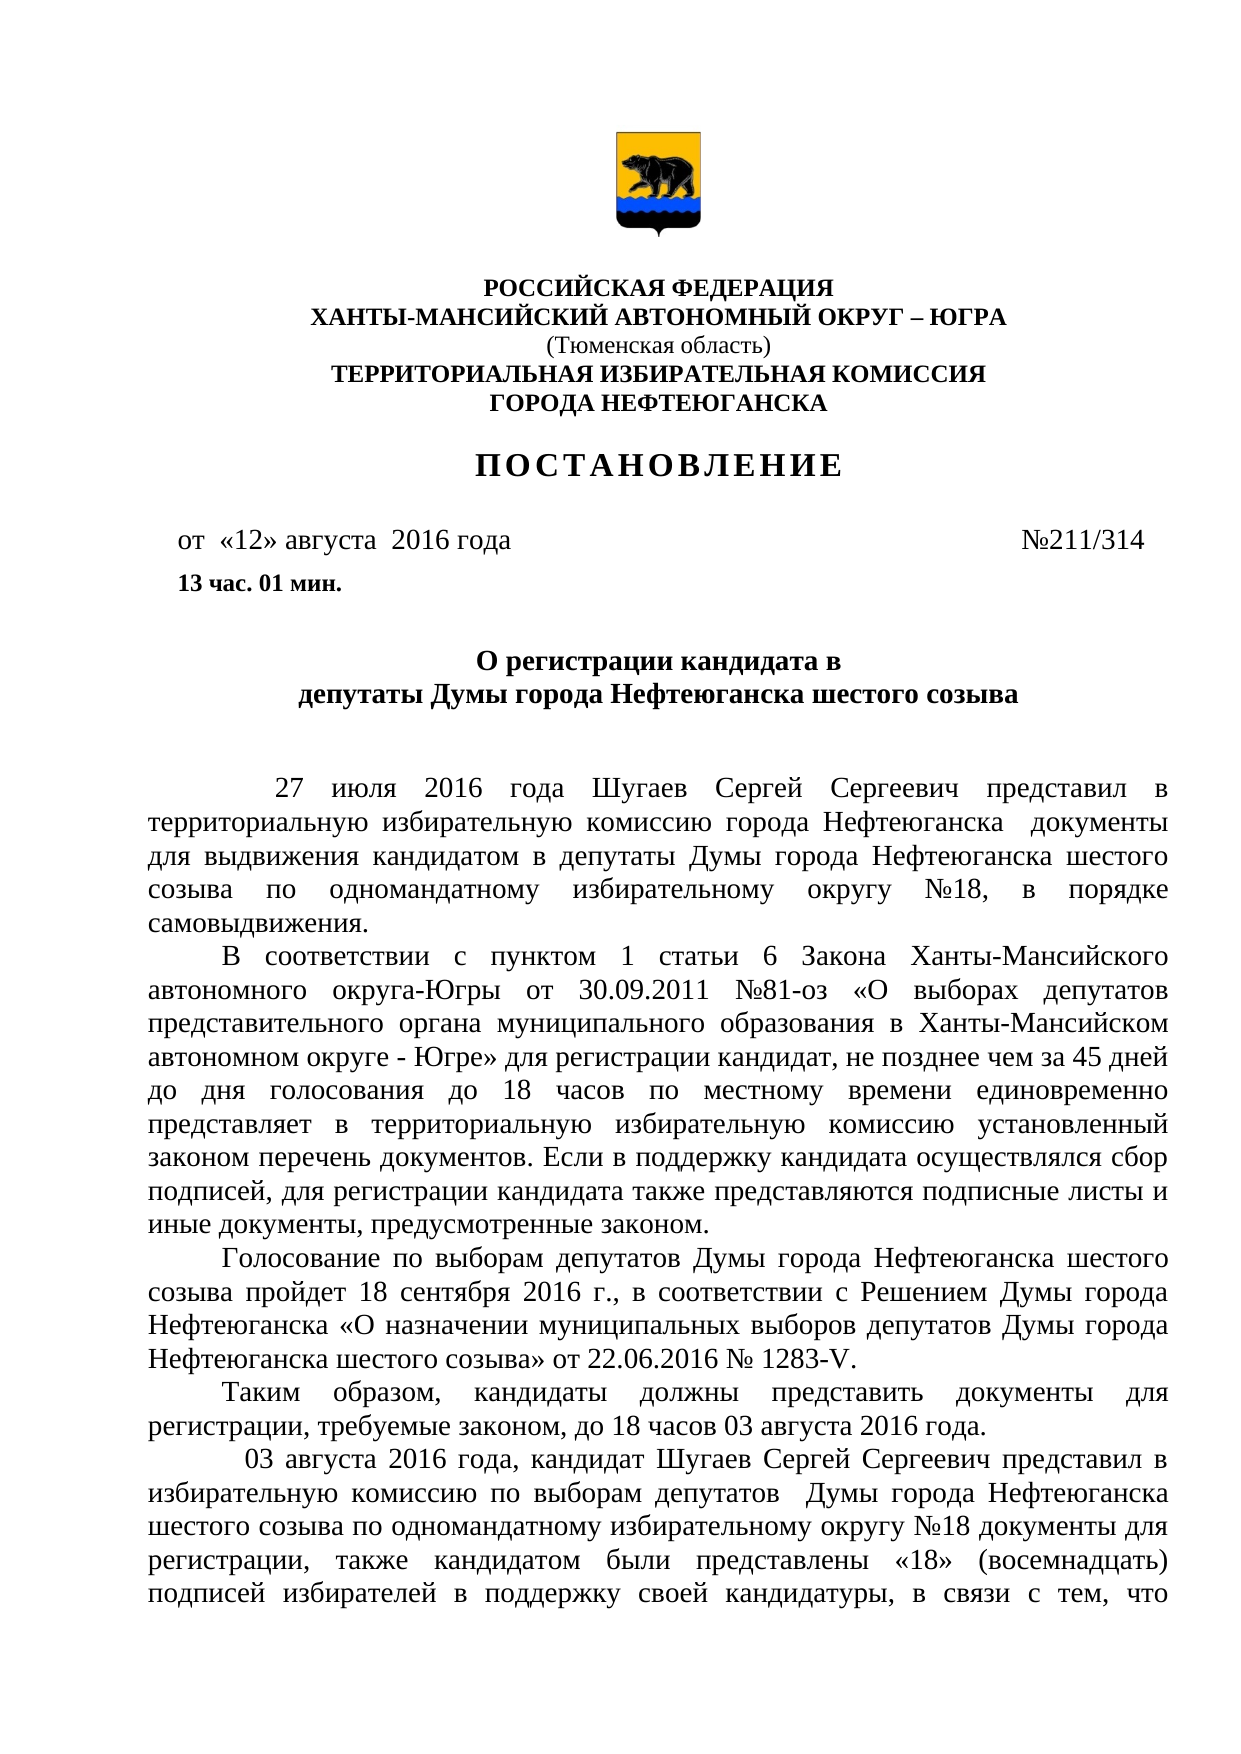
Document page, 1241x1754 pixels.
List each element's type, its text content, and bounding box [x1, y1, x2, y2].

text РОССИЙСКАЯ ФЕДЕРАЦИЯ [148, 273, 1169, 302]
text Голосование по выборам депутатов Думы города Нефтеюганска шестого созыва пройдет 18 сентября 2016 г., в соответствии с Решением Думы города Нефтеюганска «О назначении муниципальных выборов депутатов Думы города Нефтеюганска шестого созыва» от 22.06.2016 № 1283-V. [148, 1240, 1169, 1374]
text ХАНТЫ-МАНСИЙСКИЙ АВТОНОМНЫЙ ОКРУГ – ЮГРА [148, 302, 1169, 330]
text О регистрации кандидата в [148, 643, 1169, 676]
text (Тюменская область) [148, 330, 1169, 359]
text ТЕРРИТОРИАЛЬНАЯ ИЗБИРАТЕЛЬНАЯ КОМИССИЯ [148, 359, 1169, 388]
text Таким образом, кандидаты должны представить документы для регистрации, требуемые законом, до 18 часов 03 августа 2016 года. [148, 1374, 1169, 1441]
picture [616, 103, 701, 237]
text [148, 1441, 1169, 1609]
text депутаты Думы города Нефтеюганска шестого созыва [148, 676, 1169, 710]
text ПОСТАНОВЛЕНИЕ [148, 445, 1169, 484]
text В соответствии с пунктом 1 статьи 6 Закона Ханты-Мансийского автономного округа-Югры от 30.09.2011 №81-оз «О выборах депутатов представительного органа муниципального образования в Ханты-Мансийском автономном округе - Югре» для регистрации кандидат, не позднее чем за 45 дней до дня голосования до 18 часов по местному времени единовременно представляет в территориальную избирательную комиссию установленный законом перечень документов. Если в поддержку кандидата осуществлялся сбор подписей, для регистрации кандидата также представляются подписные листы и иные документы, предусмотренные законом. [148, 938, 1169, 1240]
text 13 час. 01 мин. [177, 568, 1169, 597]
text 27 июля 2016 года Шугаев Сергей Сергеевич представил в территориальную избирательную комиссию города Нефтеюганска документы для выдвижения кандидатом в депутаты Думы города Нефтеюганска шестого созыва по одномандатному избирательному округу №18, в порядке самовыдвижения. [148, 771, 1169, 938]
text ГОРОДА НЕФТЕЮГАНСКА [148, 388, 1169, 417]
text от «12» августа 2016 года №211/314 [177, 522, 1169, 556]
